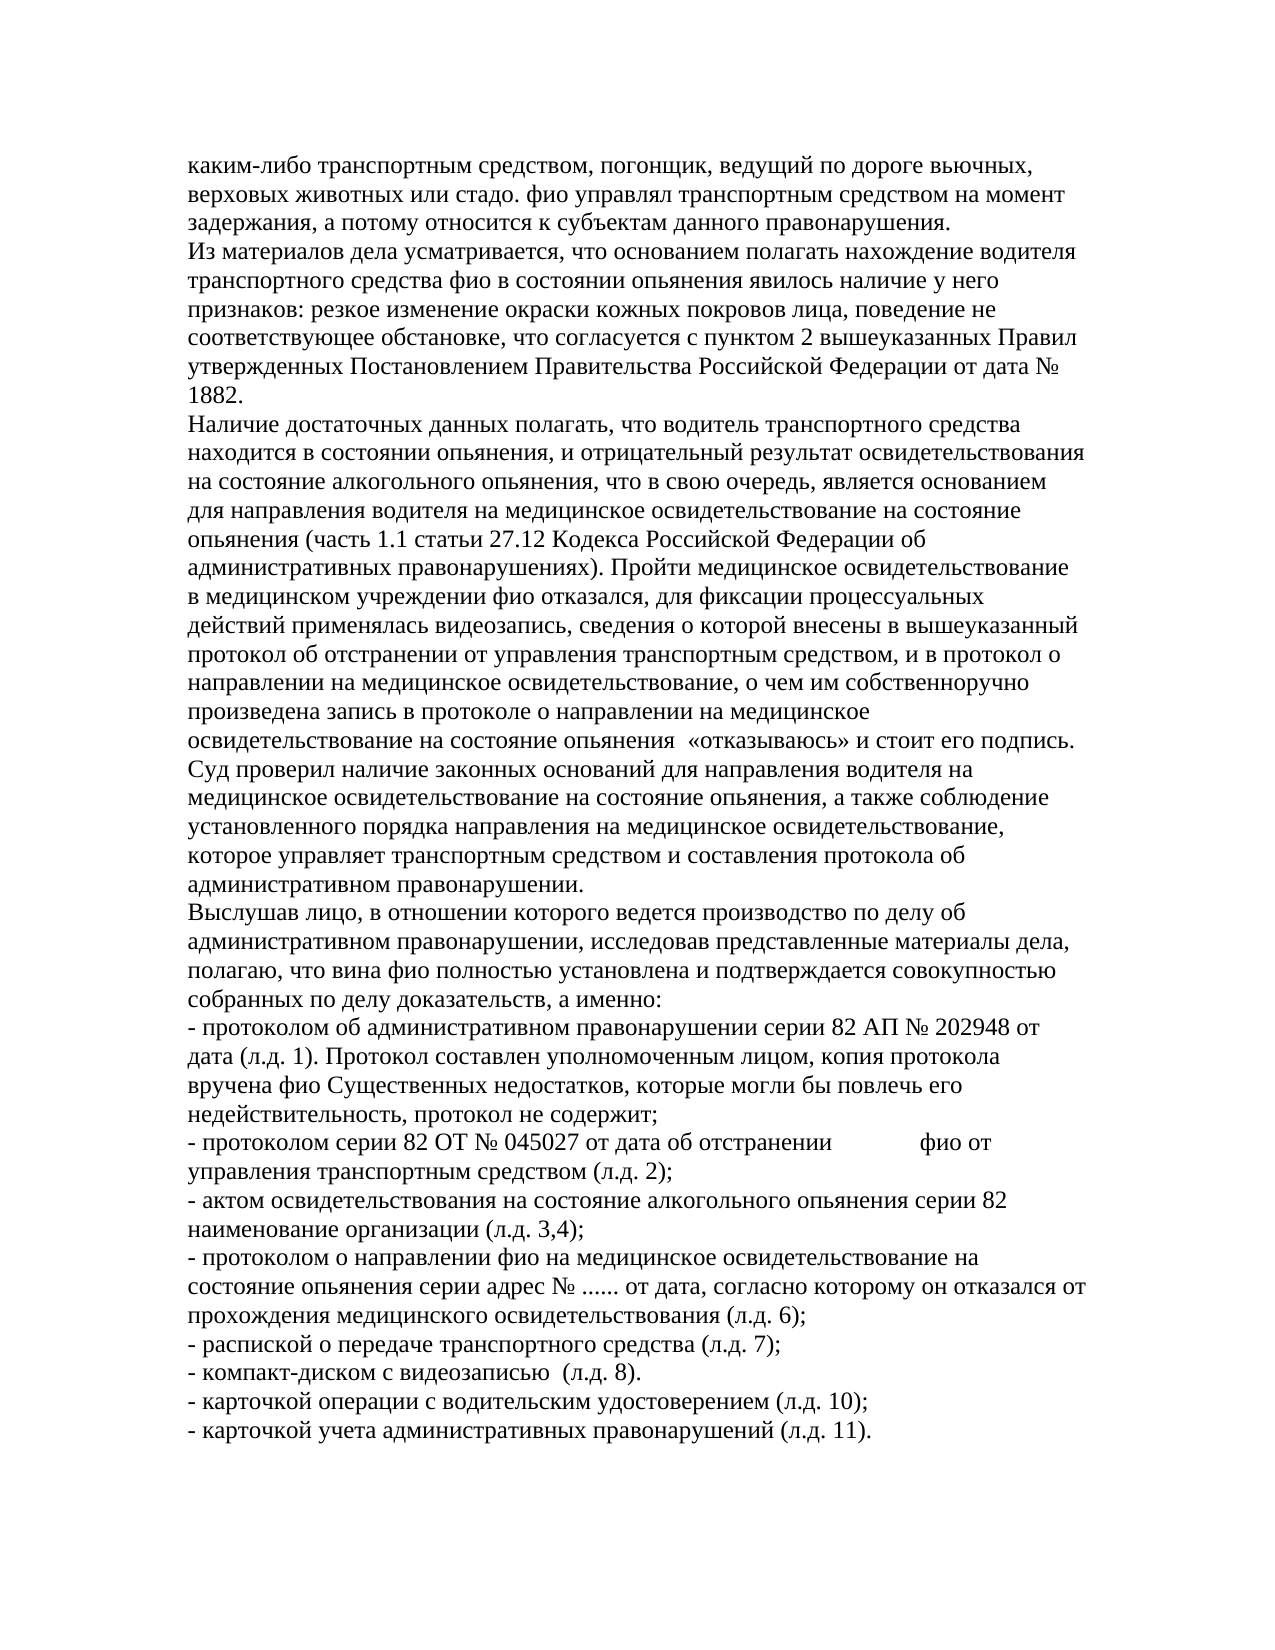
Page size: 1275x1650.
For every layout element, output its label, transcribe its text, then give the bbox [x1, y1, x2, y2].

text - карточкой операции с водительским удостоверением (л.д. 10); [187, 1386, 1087, 1415]
text - карточкой учета административных правонарушений (л.д. 11). [187, 1415, 1087, 1444]
text - актом освидетельствования на состояние алкогольного опьянения серии 82 наименование организации (л.д. 3,4); [187, 1185, 1087, 1242]
text - распиской о передаче транспортного средства (л.д. 7); [187, 1329, 1087, 1357]
text - компакт-диском с видеозаписью (л.д. 8). [187, 1357, 1087, 1386]
text Выслушав лицо, в отношении которого ведется производство по делу об административном правонарушении, исследовав представленные материалы дела, полагаю, что вина фио полностью установлена и подтверждается совокупностью собранных по делу доказательств, а именно: [187, 897, 1087, 1012]
text - протоколом серии 82 ОТ № 045027 от дата об отстранении фио от управления транспортным средством (л.д. 2); [187, 1127, 1087, 1185]
text - протоколом о направлении фио на медицинское освидетельствование на состояние опьянения серии адрес № ...... от дата, согласно которому он отказался от прохождения медицинского освидетельствования (л.д. 6); [187, 1242, 1087, 1329]
text - протоколом об административном правонарушении серии 82 АП № 202948 от дата (л.д. 1). Протокол составлен уполномоченным лицом, копия протокола вручена фио Существенных недостатков, которые могли бы повлечь его недействительность, протокол не содержит; [187, 1012, 1087, 1127]
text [187, 150, 1087, 236]
text Из материалов дела усматривается, что основанием полагать нахождение водителя транспортного средства фио в состоянии опьянения явилось наличие у него признаков: резкое изменение окраски кожных покровов лица, поведение не соответствующее обстановке, что согласуется с пунктом 2 вышеуказанных Правил утвержденных Постановлением Правительства Российской Федерации от дата № 1882. [187, 236, 1087, 409]
text Наличие достаточных данных полагать, что водитель транспортного средства находится в состоянии опьянения, и отрицательный результат освидетельствования на состояние алкогольного опьянения, что в свою очередь, является основанием для направления водителя на медицинское освидетельствование на состояние опьянения (часть 1.1 статьи 27.12 Кодекса Российской Федерации об административных правонарушениях). Пройти медицинское освидетельствование в медицинском учреждении фио отказался, для фиксации процессуальных действий применялась видеозапись, сведения о которой внесены в вышеуказанный протокол об отстранении от управления транспортным средством, и в протокол о направлении на медицинское освидетельствование, о чем им собственноручно произведена запись в протоколе о направлении на медицинское освидетельствование на состояние опьянения «отказываюсь» и стоит его подпись. [187, 409, 1087, 754]
text Суд проверил наличие законных оснований для направления водителя на медицинское освидетельствование на состояние опьянения, а также соблюдение установленного порядка направления на медицинское освидетельствование, которое управляет транспортным средством и составления протокола об административном правонарушении. [187, 754, 1087, 897]
